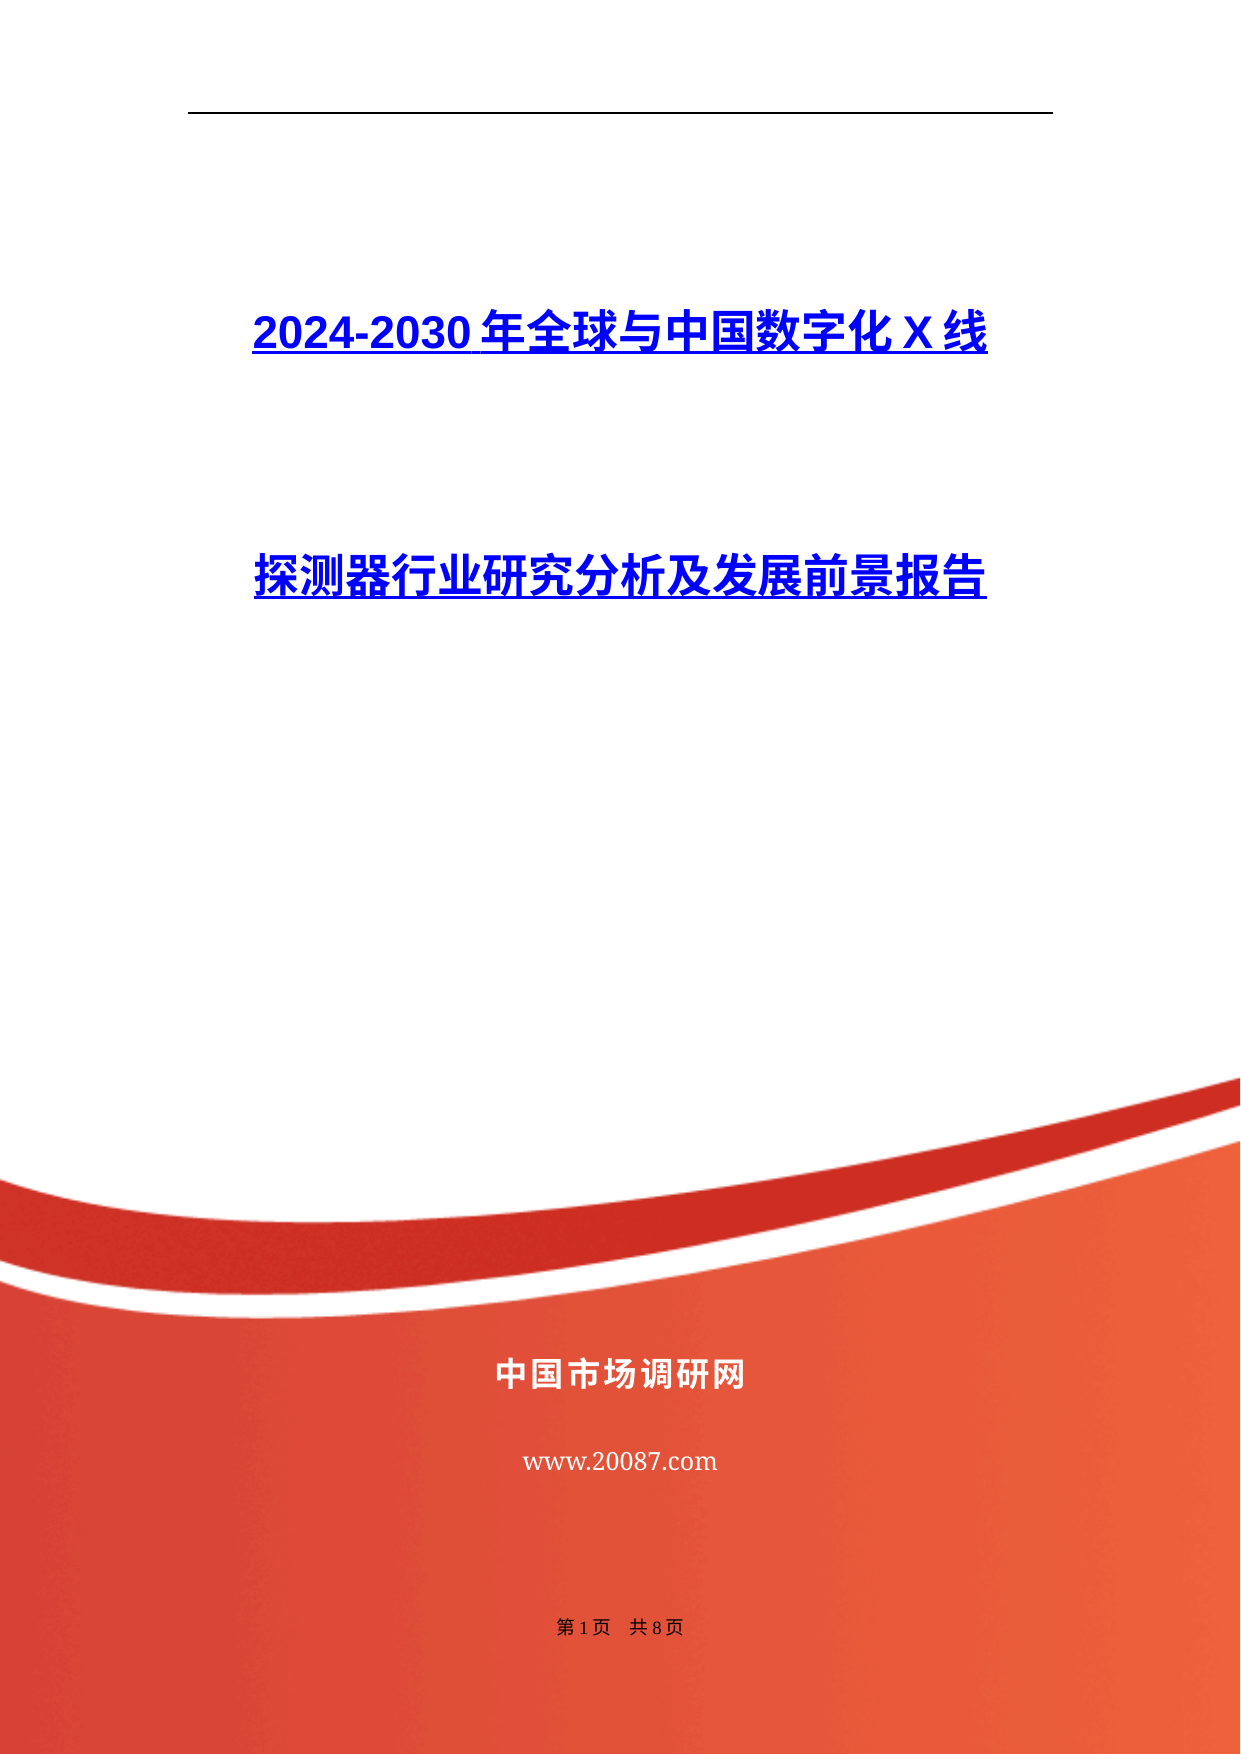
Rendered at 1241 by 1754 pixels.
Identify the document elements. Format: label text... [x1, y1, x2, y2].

text www.20087.com [187, 1428, 1053, 1493]
subtitle 中国市场调研网 [187, 1339, 1053, 1404]
table_header 2024-2030年全球与中国数字化X线探测器行业研究分析及发展前景报告 [188, 207, 1053, 773]
picture [0, 1006, 1241, 1754]
